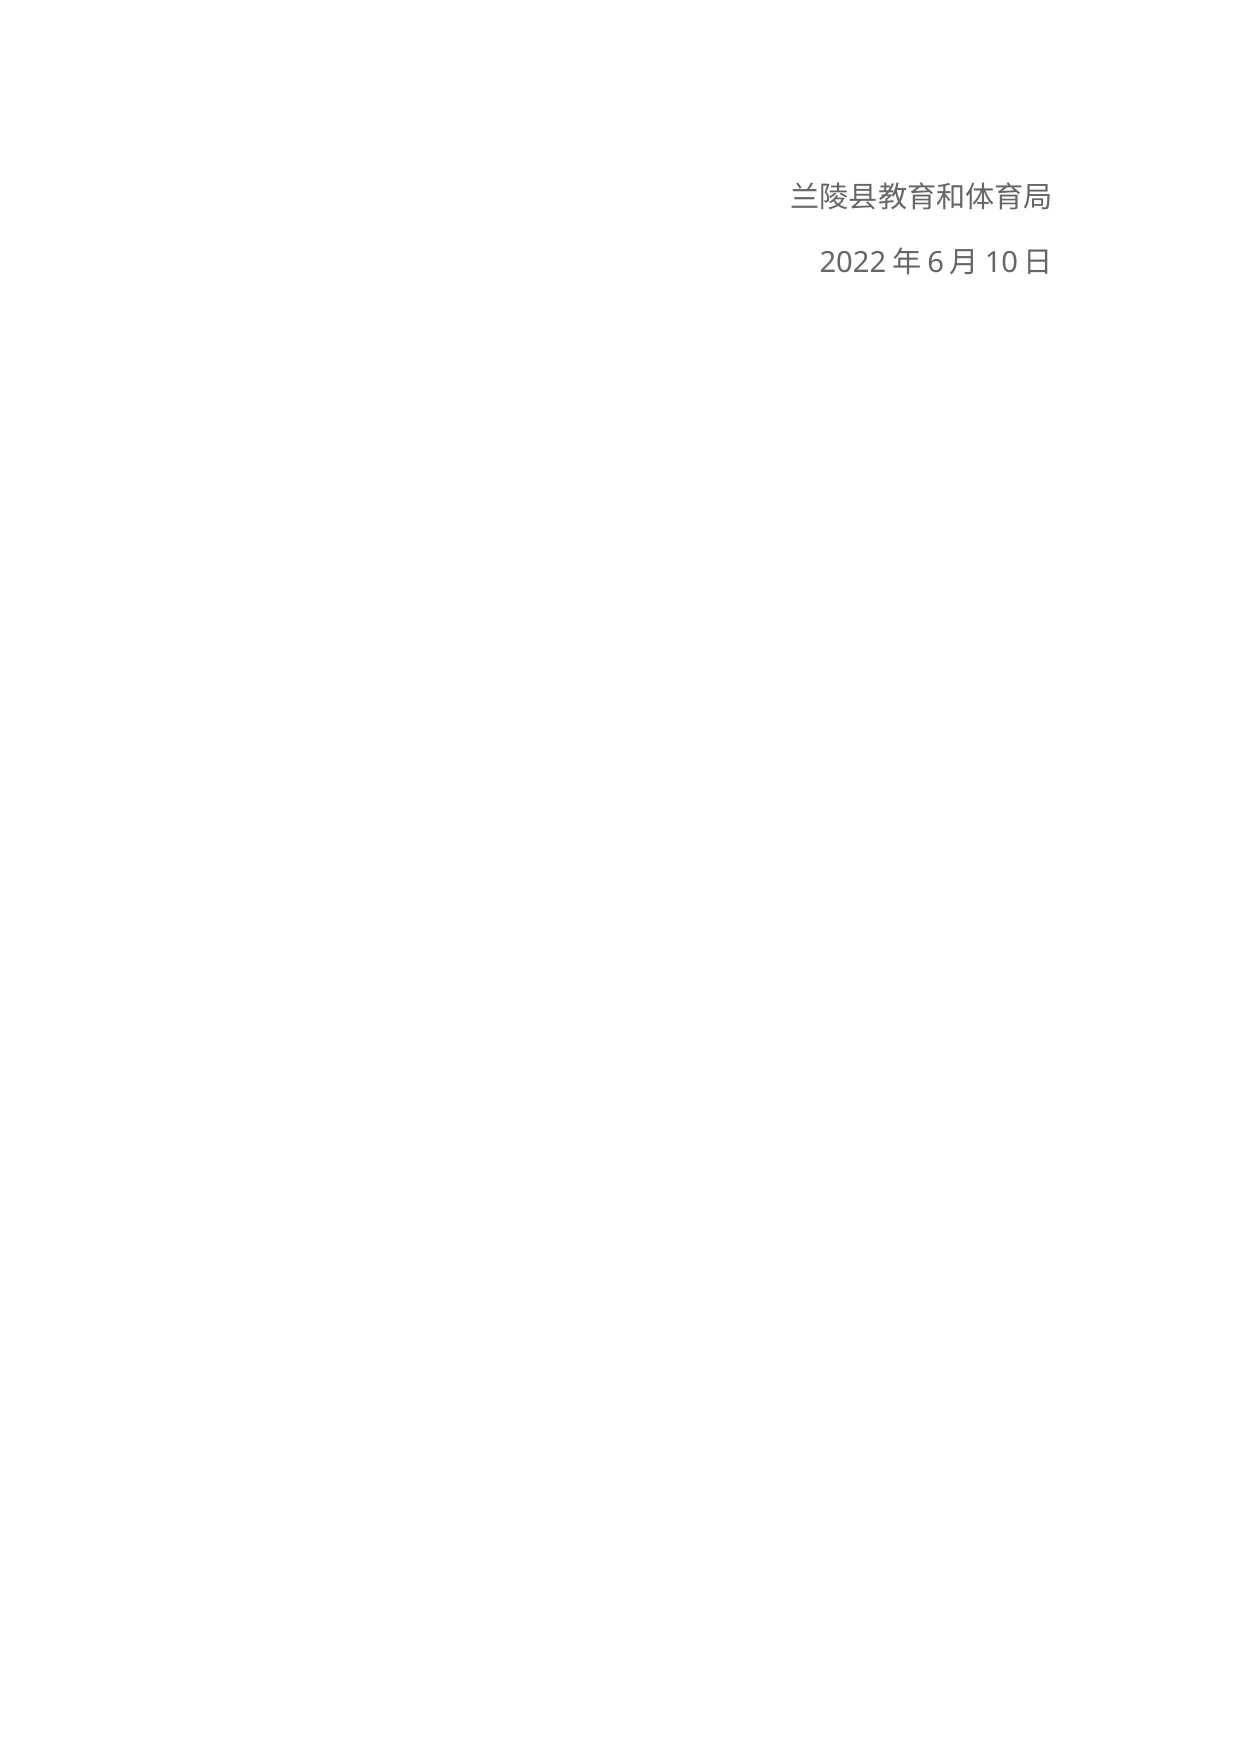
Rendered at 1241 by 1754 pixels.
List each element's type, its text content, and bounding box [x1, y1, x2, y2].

text 兰陵县教育和体育局 [187, 162, 1053, 227]
text 2022年6月10日 [187, 227, 1053, 292]
